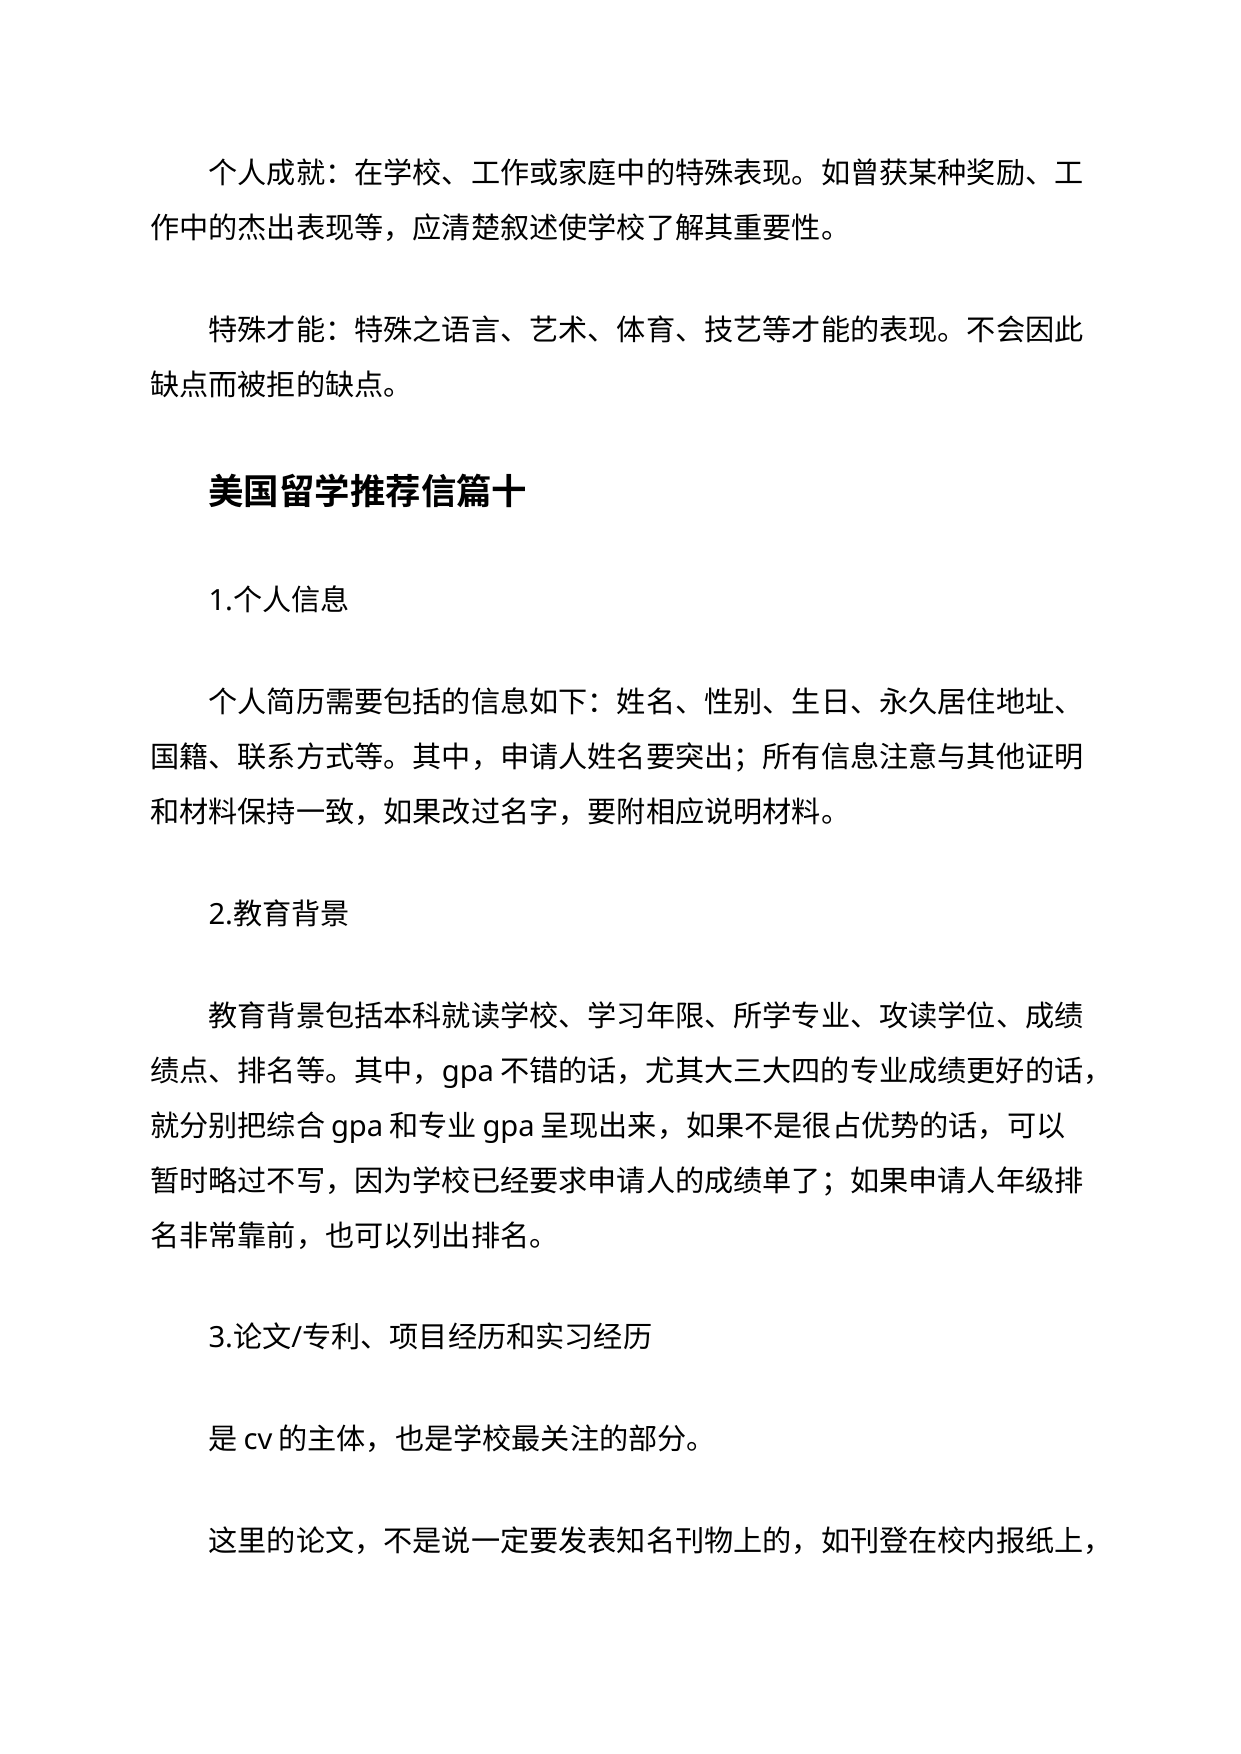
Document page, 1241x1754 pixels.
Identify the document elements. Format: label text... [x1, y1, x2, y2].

text 教育背景包括本科就读学校、学习年限、所学专业、攻读学位、成绩绩点、排名等。其中，gpa不错的话，尤其大三大四的专业成绩更好的话，就分别把综合gpa和专业gpa呈现出来，如果不是很占优势的话，可以暂时略过不写，因为学校已经要求申请人的成绩单了；如果申请人年级排名非常靠前，也可以列出排名。 [150, 992, 1090, 1254]
text 2.教育背景 [150, 890, 1090, 933]
text 美国留学推荐信篇十 [150, 463, 1090, 514]
text 3.论文/专利、项目经历和实习经历 [150, 1314, 1090, 1356]
text 个人简历需要包括的信息如下：姓名、性别、生日、永久居住地址、国籍、联系方式等。其中，申请人姓名要突出；所有信息注意与其他证明和材料保持一致，如果改过名字，要附相应说明材料。 [150, 679, 1090, 831]
text 特殊才能：特殊之语言、艺术、体育、技艺等才能的表现。不会因此缺点而被拒的缺点。 [150, 307, 1090, 404]
text 1.个人信息 [150, 577, 1090, 619]
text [150, 1518, 1090, 1560]
text 个人成就：在学校、工作或家庭中的特殊表现。如曾获某种奖励、工作中的杰出表现等，应清楚叙述使学校了解其重要性。 [150, 150, 1090, 247]
text 是cv的主体，也是学校最关注的部分。 [150, 1416, 1090, 1458]
